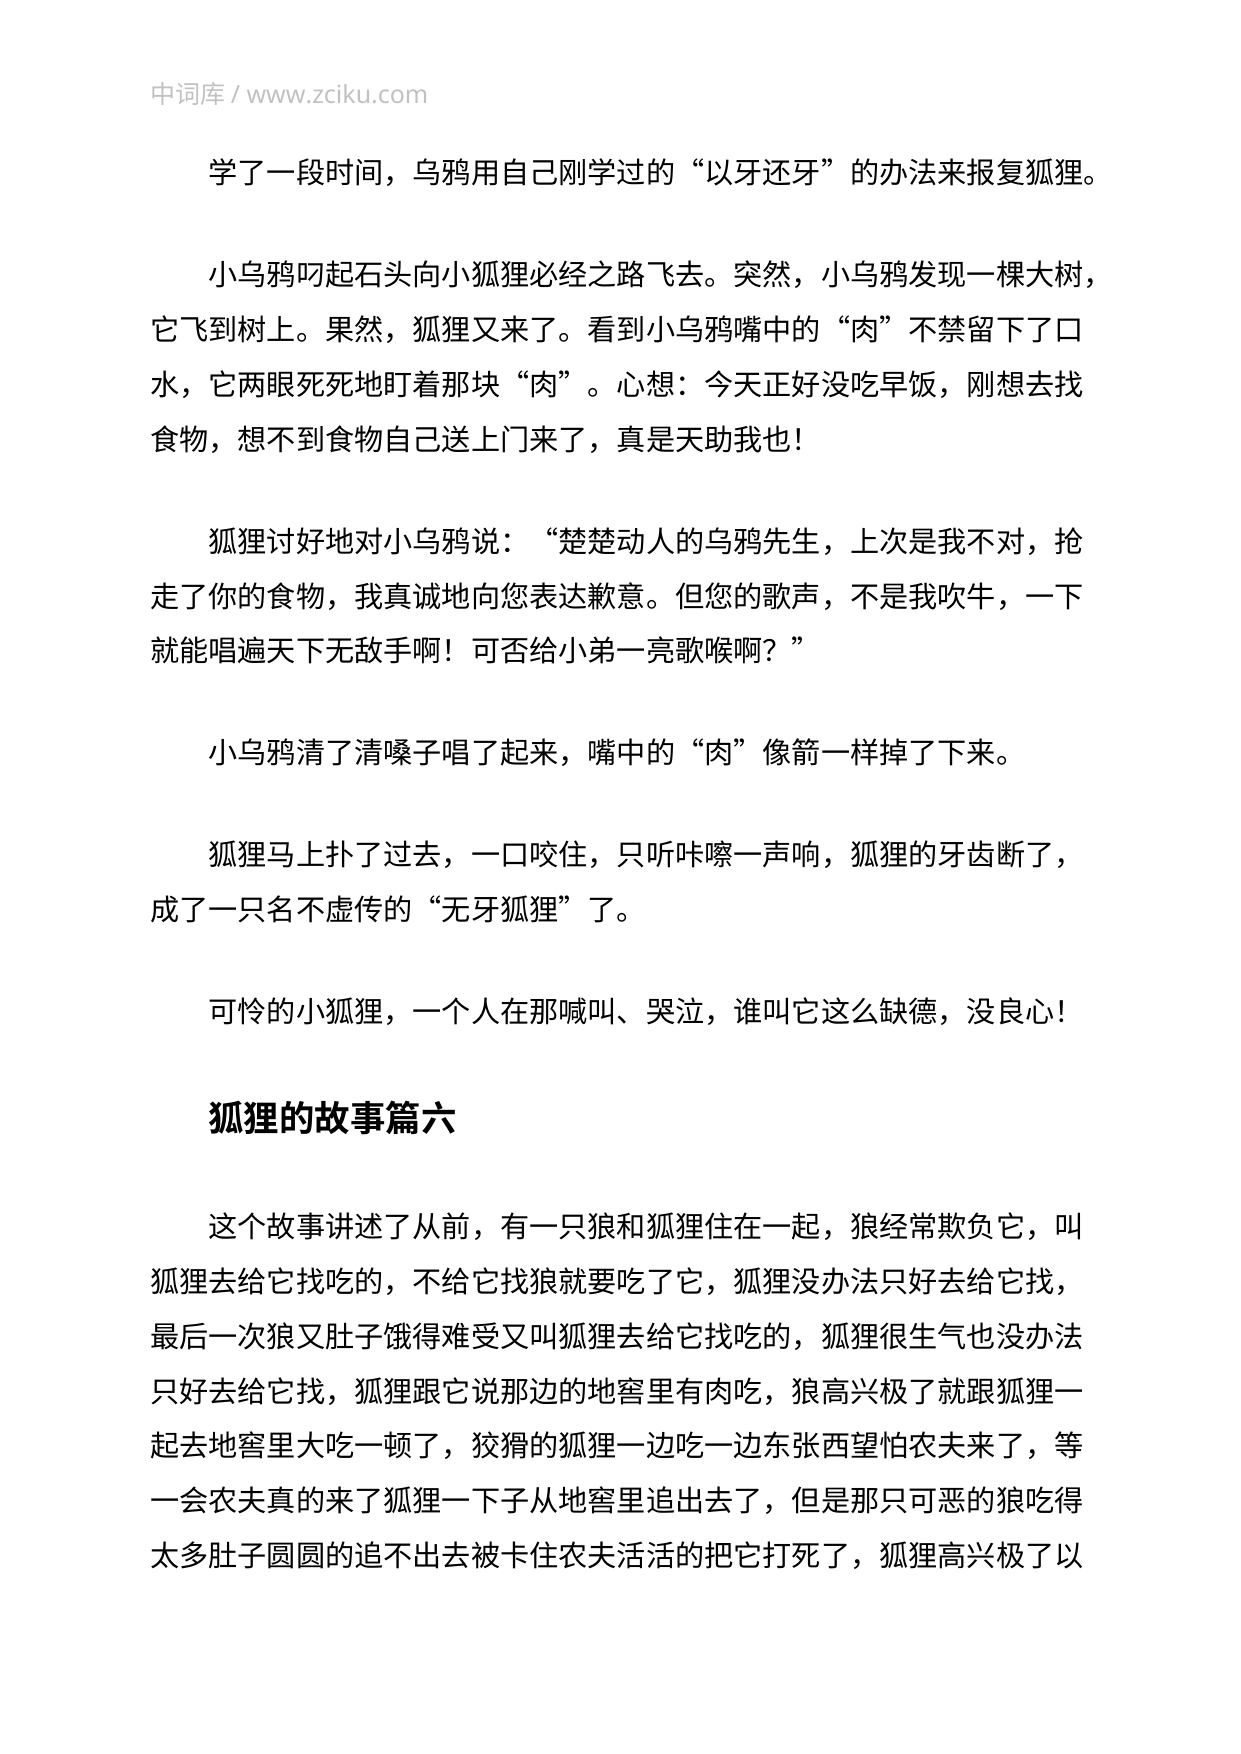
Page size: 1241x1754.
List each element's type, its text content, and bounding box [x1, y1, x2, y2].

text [150, 1203, 1090, 1575]
text 狐狸的故事篇六 [150, 1090, 1090, 1141]
text 狐狸马上扑了过去，一口咬住，只听咔嚓一声响，狐狸的牙齿断了，成了一只名不虚传的“无牙狐狸”了。 [150, 832, 1090, 929]
text 可怜的小狐狸，一个人在那喊叫、哭泣，谁叫它这么缺德，没良心！ [150, 988, 1090, 1031]
text 小乌鸦叼起石头向小狐狸必经之路飞去。突然，小乌鸦发现一棵大树，它飞到树上。果然，狐狸又来了。看到小乌鸦嘴中的“肉”不禁留下了口水，它两眼死死地盯着那块“肉”。心想：今天正好没吃早饭，刚想去找食物，想不到食物自己送上门来了，真是天助我也！ [150, 252, 1090, 459]
text 狐狸讨好地对小乌鸦说：“楚楚动人的乌鸦先生，上次是我不对，抢走了你的食物，我真诚地向您表达歉意。但您的歌声，不是我吹牛，一下就能唱遍天下无敌手啊！可否给小弟一亮歌喉啊？” [150, 518, 1090, 670]
text 小乌鸦清了清嗓子唱了起来，嘴中的“肉”像箭一样掉了下来。 [150, 730, 1090, 772]
text 学了一段时间，乌鸦用自己刚学过的“以牙还牙”的办法来报复狐狸。 [150, 150, 1090, 192]
